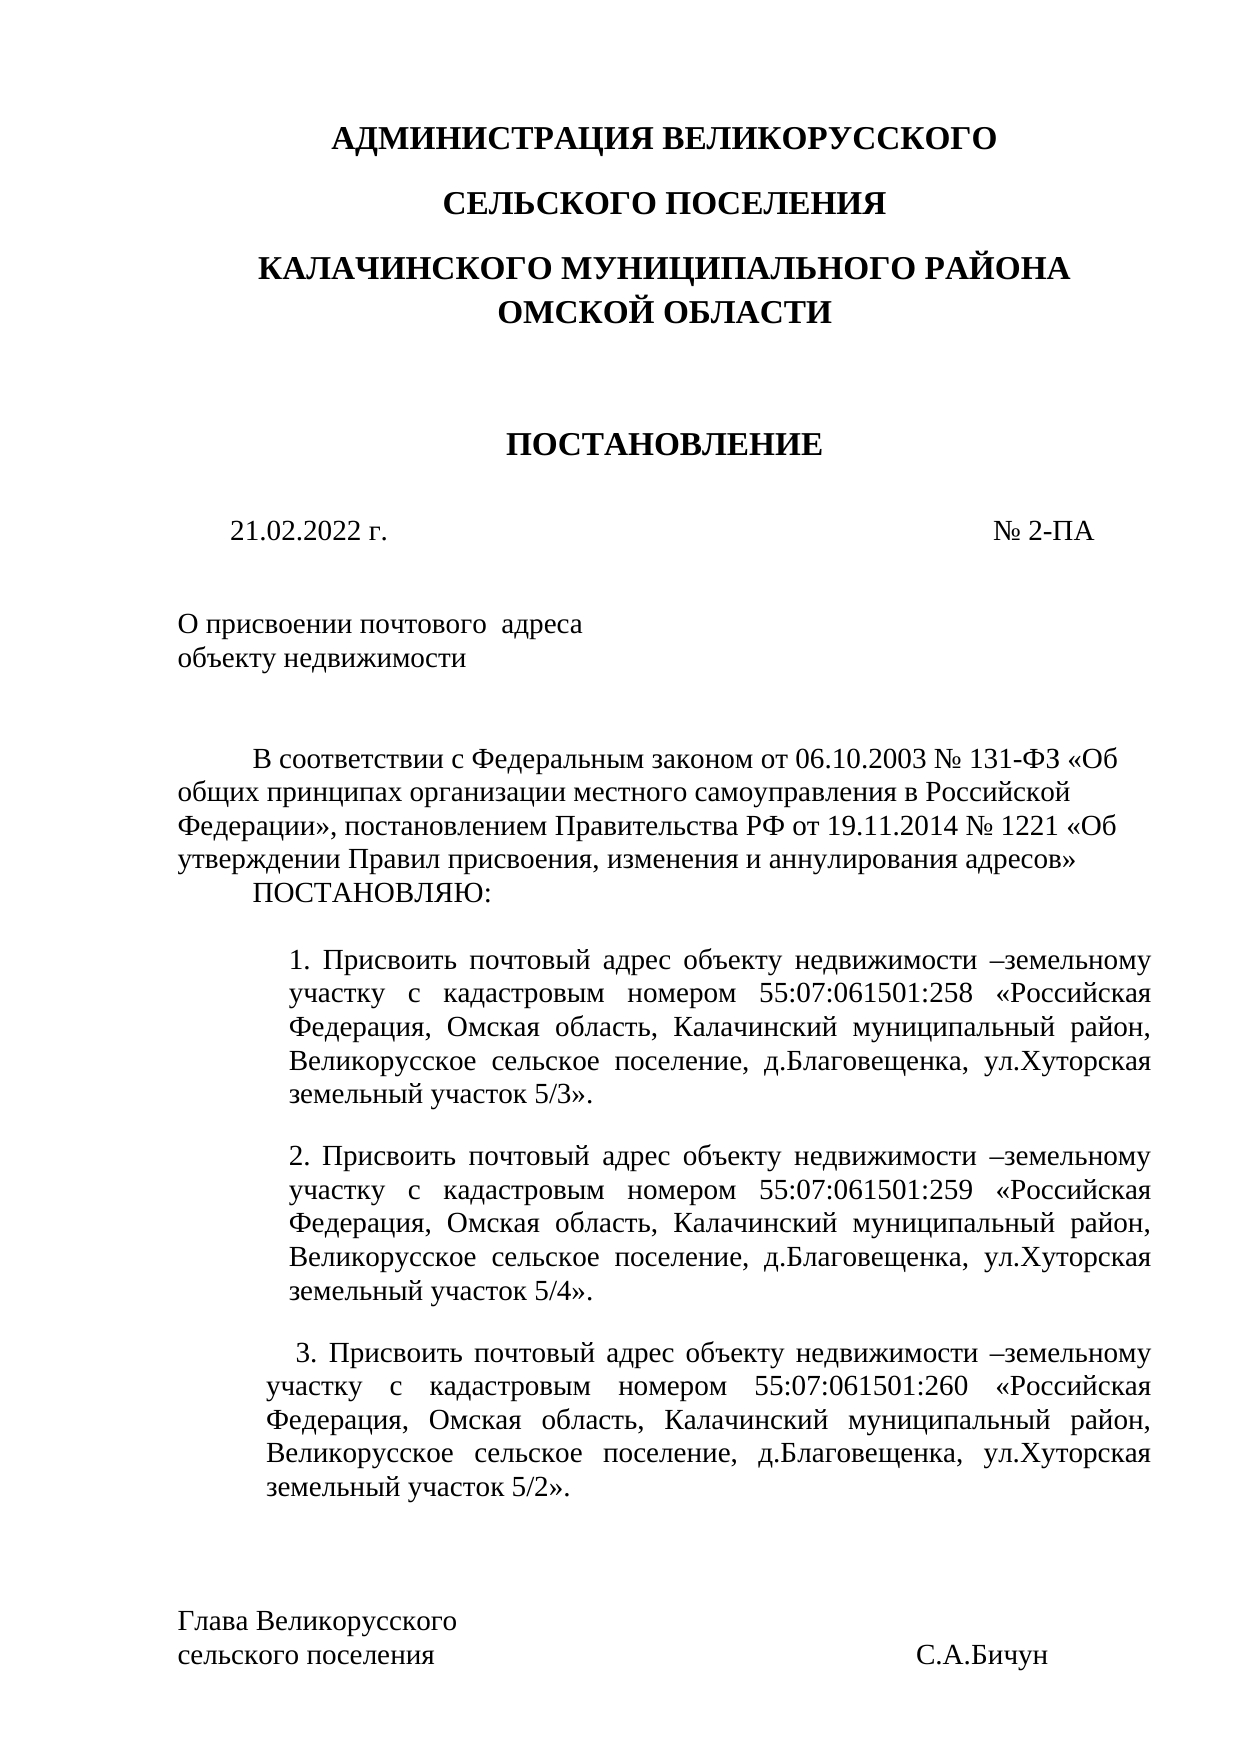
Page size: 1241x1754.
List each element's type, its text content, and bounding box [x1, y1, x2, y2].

text 21.02.2022 г. № 2-ПА [177, 513, 1152, 547]
text В соответствии с Федеральным законом от 06.10.2003 № 131-ФЗ «Об общих принципах организации местного самоуправления в Российской Федерации», постановлением Правительства РФ от 19.11.2014 № 1221 «Об утверждении Правил присвоения, изменения и аннулирования адресов» [177, 741, 1152, 875]
text 2. Присвоить почтовый адрес объекту недвижимости –земельному участку с кадастровым номером 55:07:061501:259 «Российская Федерация, Омская область, Калачинский муниципальный район, Великорусское сельское поселение, д.Благовещенка, ул.Хуторская земельный участок 5/4». [288, 1138, 1152, 1306]
text ПОСТАНОВЛЯЮ: [177, 875, 1152, 908]
text объекту недвижимости [177, 640, 748, 674]
text ПОСТАНОВЛЕНИЕ [177, 424, 1152, 462]
text Глава Великорусского [177, 1603, 1152, 1637]
text О присвоении почтового адреса [177, 607, 748, 640]
text СЕЛЬСКОГО ПОСЕЛЕНИЯ [177, 183, 1152, 221]
text КАЛАЧИНСКОГО МУНИЦИПАЛЬНОГО РАЙОНА ОМСКОЙ ОБЛАСТИ [177, 248, 1152, 330]
text сельского поселения С.А.Бичун [177, 1637, 1152, 1670]
text 3. Присвоить почтовый адрес объекту недвижимости –земельному участку с кадастровым номером 55:07:061501:260 «Российская Федерация, Омская область, Калачинский муниципальный район, Великорусское сельское поселение, д.Благовещенка, ул.Хуторская земельный участок 5/2». [266, 1335, 1152, 1503]
text 1. Присвоить почтовый адрес объекту недвижимости –земельному участку с кадастровым номером 55:07:061501:258 «Российская Федерация, Омская область, Калачинский муниципальный район, Великорусское сельское поселение, д.Благовещенка, ул.Хуторская земельный участок 5/3». [288, 942, 1152, 1110]
text АДМИНИСТРАЦИЯ ВЕЛИКОРУССКОГО [177, 118, 1152, 156]
